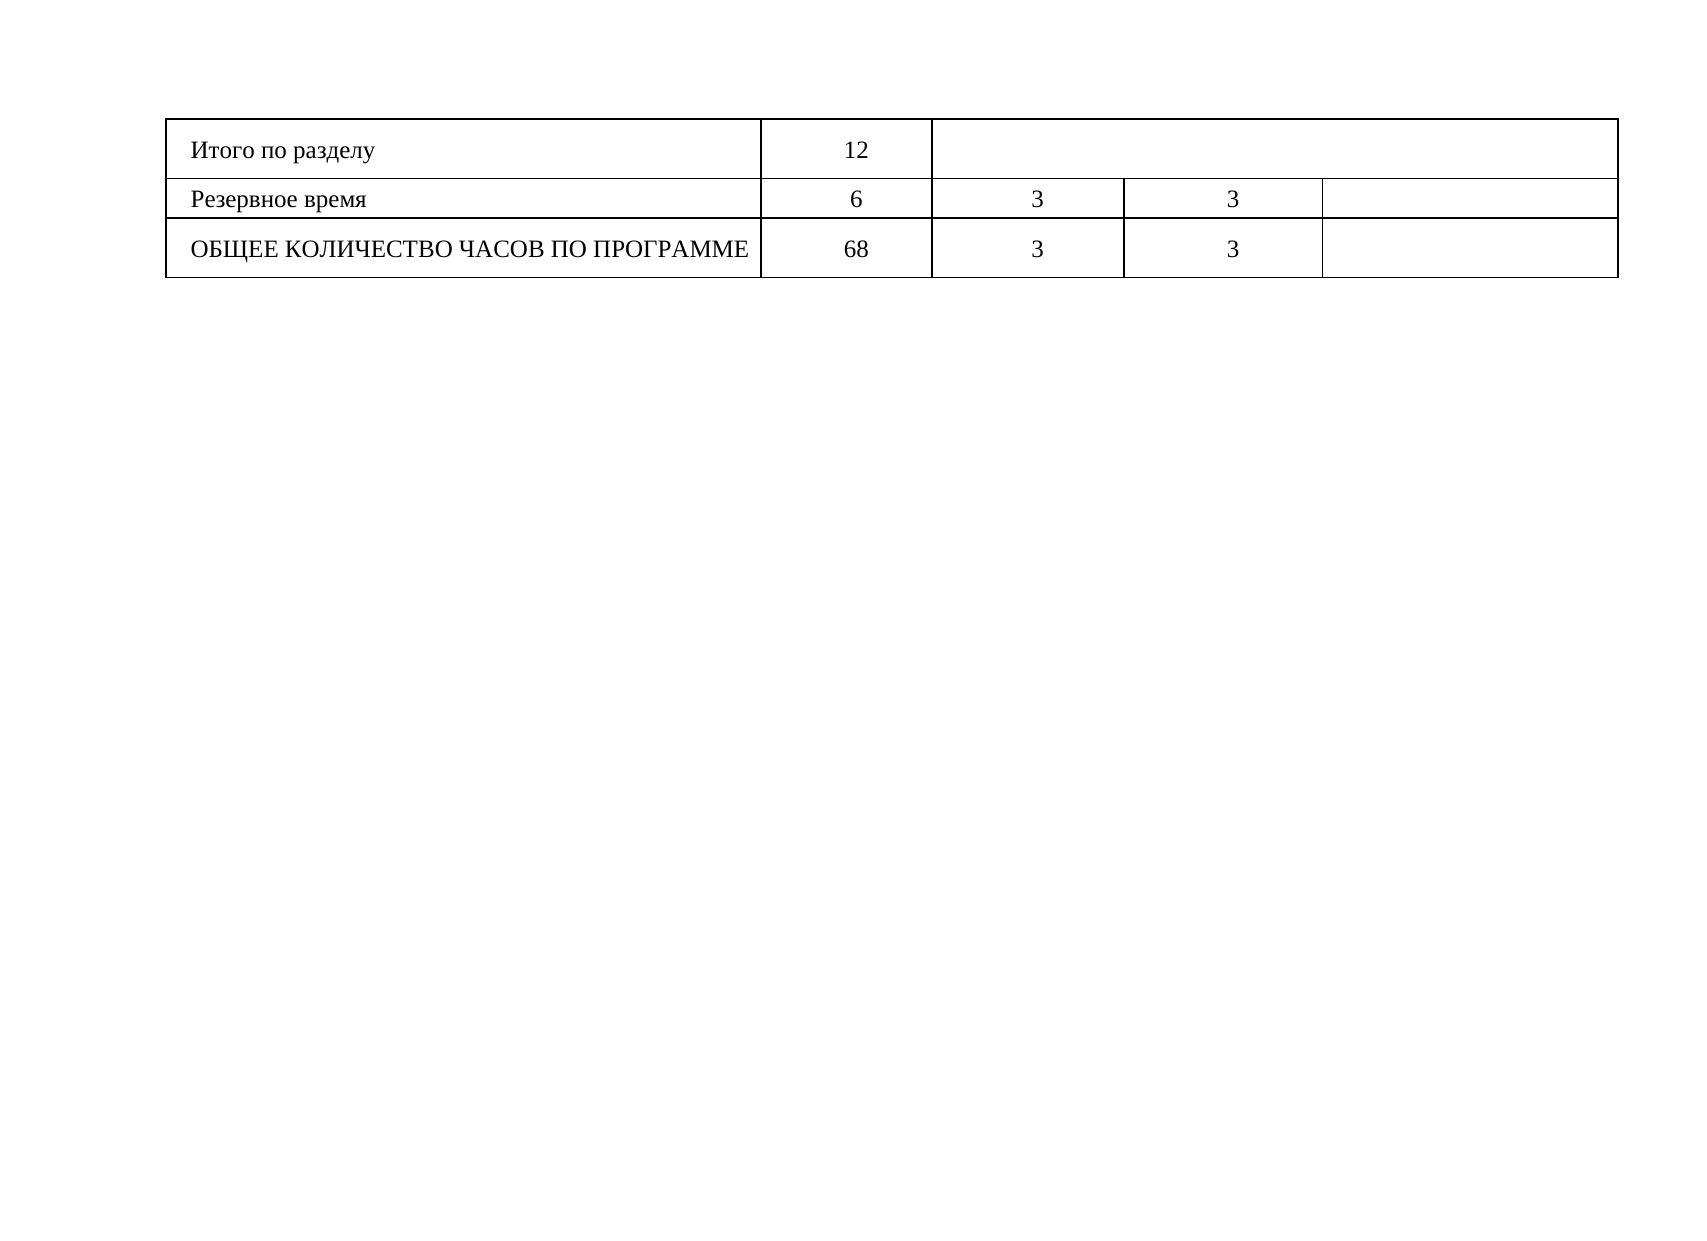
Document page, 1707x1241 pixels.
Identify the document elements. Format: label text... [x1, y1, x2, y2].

table_cell [1323, 219, 1617, 276]
table_cell 3 [933, 179, 1123, 217]
table_cell 3 [1125, 179, 1322, 217]
table_cell 68 [762, 219, 931, 276]
table_cell 3 [1125, 219, 1322, 276]
table_cell Резервное время [167, 179, 760, 217]
table_cell Итого по разделу [167, 120, 760, 178]
table_cell [933, 120, 1617, 178]
table_cell 6 [762, 179, 931, 217]
table_cell 3 [933, 219, 1123, 276]
table_cell 12 [762, 120, 931, 178]
table_cell ОБЩЕЕ КОЛИЧЕСТВО ЧАСОВ ПО ПРОГРАММЕ [167, 219, 760, 276]
table_cell [1323, 179, 1617, 217]
